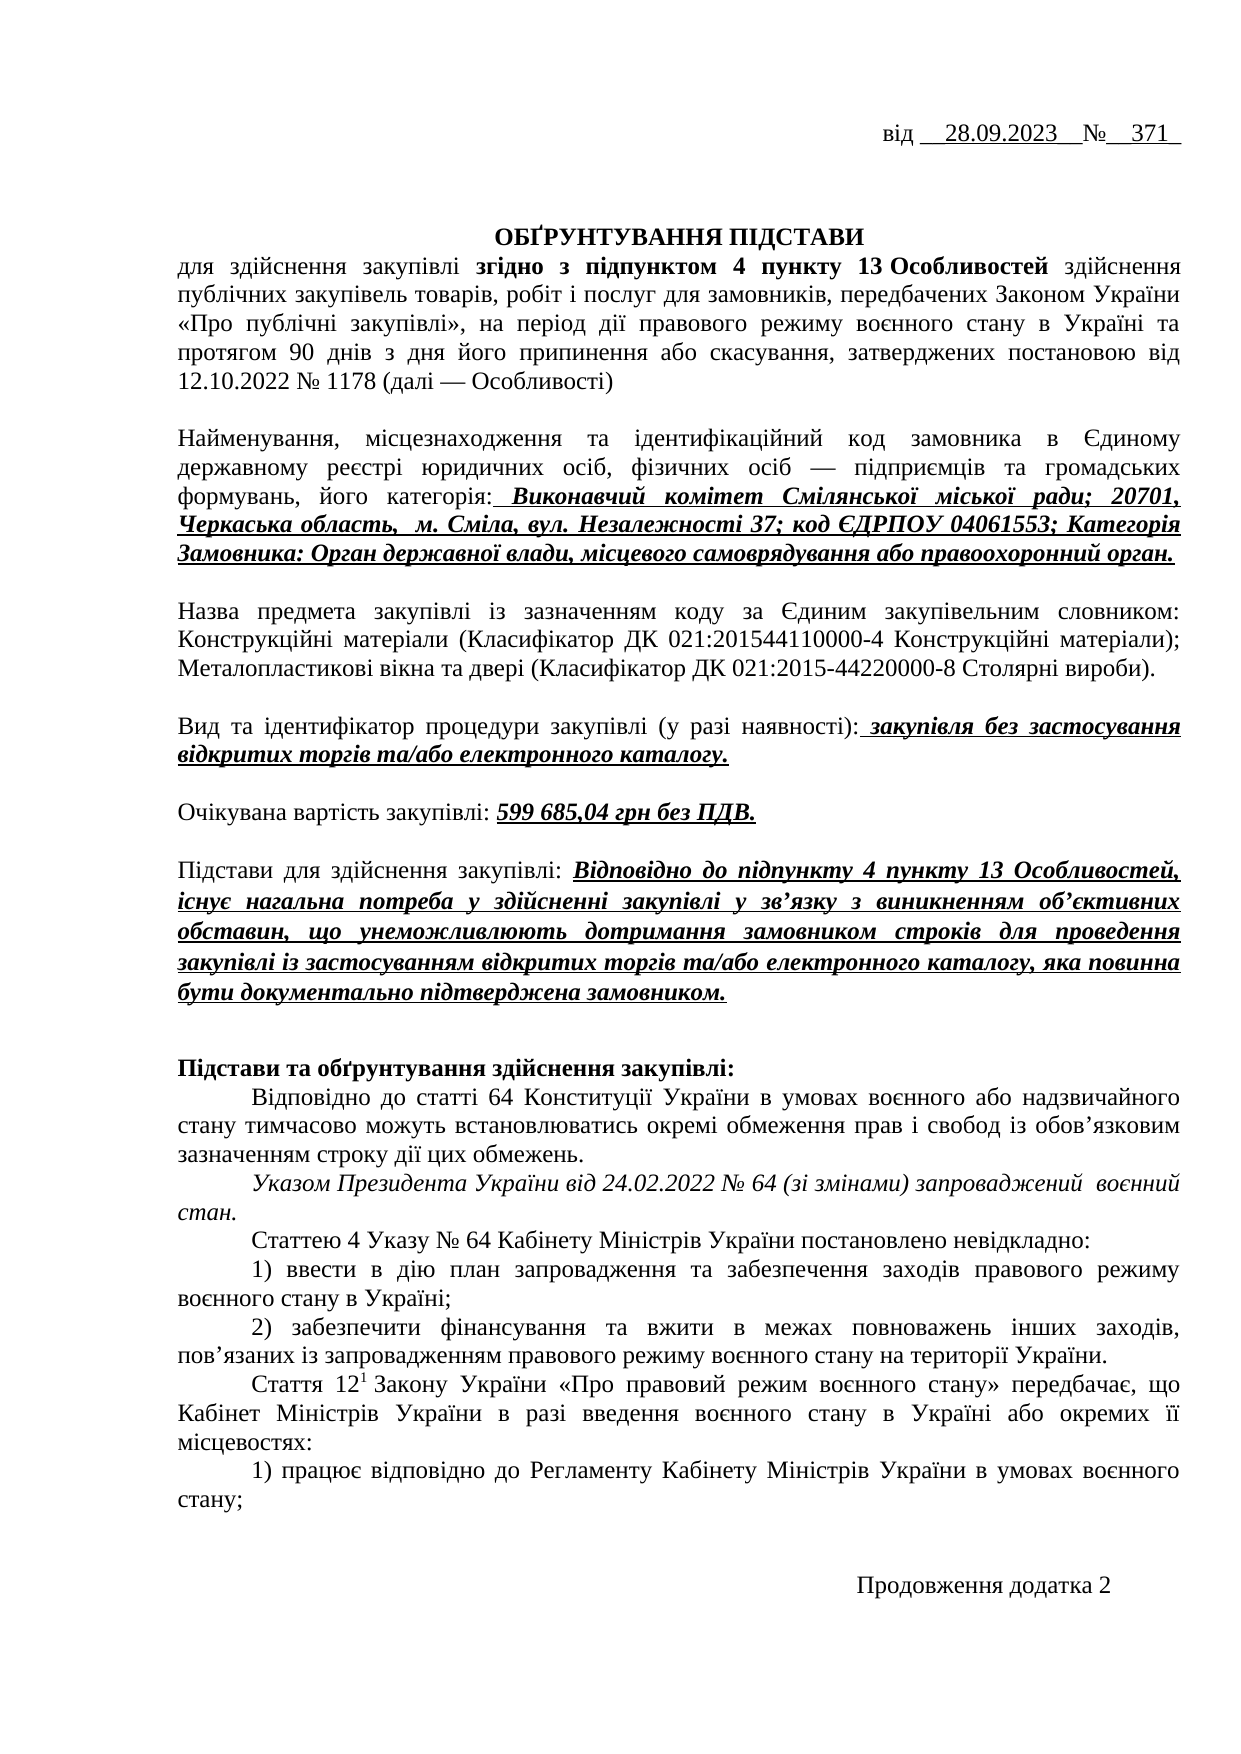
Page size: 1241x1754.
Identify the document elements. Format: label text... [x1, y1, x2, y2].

text Назва предмета закупівлі із зазначенням коду за Єдиним закупівельним словником: Конструкційні матеріали (Класифікатор ДК 021:201544110000-4 Конструкційні матеріали); Металопластикові вікна та двері (Класифікатор ДК 021:2015-44220000-8 Столярні вироби). [177, 596, 1181, 682]
text Найменування, місцезнаходження та ідентифікаційний код замовника в Єдиному державному реєстрі юридичних осіб, фізичних осіб — підприємців та громадських формувань, його категорія: Виконавчий комітет Смілянської міської ради; 20701, Черкаська область, м. Сміла, вул. Незалежності 37; код ЄДРПОУ 04061553; Категорія Замовника: Орган державної влади, місцевого самоврядування або правоохоронний орган. [177, 536, 1181, 567]
text Статтею 4 Указу № 64 Кабінету Міністрів України постановлено невідкладно: [177, 1225, 1181, 1254]
text Підстави для здійснення закупівлі: Відповідно до підпункту 4 пункту 13 Особливостей, існує нагальна потреба у здійсненні закупівлі у зв’язку з виникненням об’єктивних обставин, що унеможливлюють дотримання замовником строків для проведення закупівлі із застосуванням відкритих торгів та/або електронного каталогу, яка повинна бути документально підтверджена замовником. [177, 942, 1181, 972]
text ОБҐРУНТУВАННЯ ПІДСТАВИ [177, 222, 1181, 251]
text Відповідно до статті 64 Конституції України в умовах воєнного або надзвичайного стану тимчасово можуть встановлюватись окремі обмеження прав і свобод із обов’язковим зазначенням строку дії цих обмежень. [177, 1082, 1181, 1168]
text 2) забезпечити фінансування та вжити в межах повноважень інших заходів, пов’язаних із запровадженням правового режиму воєнного стану на території України. [177, 1312, 1181, 1369]
text 1) ввести в дію план запровадження та забезпечення заходів правового режиму воєнного стану в Україні; [177, 1254, 1181, 1312]
text Вид та ідентифікатор процедури закупівлі (у разі наявності): закупівля без застосування відкритих торгів та/або електронного каталогу. [177, 711, 1181, 768]
text від __28.09.2023__№__371_ [177, 118, 1181, 147]
text Підстави для здійснення закупівлі: Відповідно до підпункту 4 пункту 13 Особливостей, існує нагальна потреба у здійсненні закупівлі у зв’язку з виникненням об’єктивних обставин, що унеможливлюють дотримання замовником строків для проведення закупівлі із застосуванням відкритих торгів та/або електронного каталогу, яка повинна бути документально підтверджена замовником. [177, 912, 1181, 941]
text для здійснення закупівлі згідно з підпунктом 4 пункту 13 Особливостей здійснення публічних закупівель товарів, робіт і послуг для замовників, передбачених Законом України «Про публічні закупівлі», на період дії правового режиму воєнного стану в Україні та протягом 90 днів з дня його припинення або скасування, затверджених постановою від 12.10.2022 № 1178 (далі — Особливості) [177, 251, 1181, 394]
text Стаття 121 Закону України «Про правовий режим воєнного стану» передбачає, що Кабінет Міністрів України в разі введення воєнного стану в Україні або окремих її місцевостях: [177, 1369, 1181, 1455]
text Найменування, місцезнаходження та ідентифікаційний код замовника в Єдиному державному реєстрі юридичних осіб, фізичних осіб — підприємців та громадських формувань, його категорія: Виконавчий комітет Смілянської міської ради; 20701, Черкаська область, м. Сміла, вул. Незалежності 37; код ЄДРПОУ 04061553; Категорія Замовника: Орган державної влади, місцевого самоврядування або правоохоронний орган. [177, 423, 1181, 534]
text Підстави для здійснення закупівлі: Відповідно до підпункту 4 пункту 13 Особливостей, існує нагальна потреба у здійсненні закупівлі у зв’язку з виникненням об’єктивних обставин, що унеможливлюють дотримання замовником строків для проведення закупівлі із застосуванням відкритих торгів та/або електронного каталогу, яка повинна бути документально підтверджена замовником. [177, 973, 1181, 1006]
text Очікувана вартість закупівлі: 599 685,04 грн без ПДВ. [177, 797, 1181, 826]
text Підстави для здійснення закупівлі: Відповідно до підпункту 4 пункту 13 Особливостей, існує нагальна потреба у здійсненні закупівлі у зв’язку з виникненням об’єктивних обставин, що унеможливлюють дотримання замовником строків для проведення закупівлі із застосуванням відкритих торгів та/або електронного каталогу, яка повинна бути документально підтверджена замовником. [177, 855, 1181, 911]
text 1) працює відповідно до Регламенту Кабінету Міністрів України в умовах воєнного стану; [177, 1455, 1181, 1513]
text Продовження додатка 2 [177, 1570, 1181, 1599]
text Указом Президента України від 24.02.2022 № 64 (зі змінами) запроваджений воєнний стан. [177, 1168, 1181, 1225]
text Підстави та обґрунтування здійснення закупівлі: [177, 1053, 1181, 1082]
